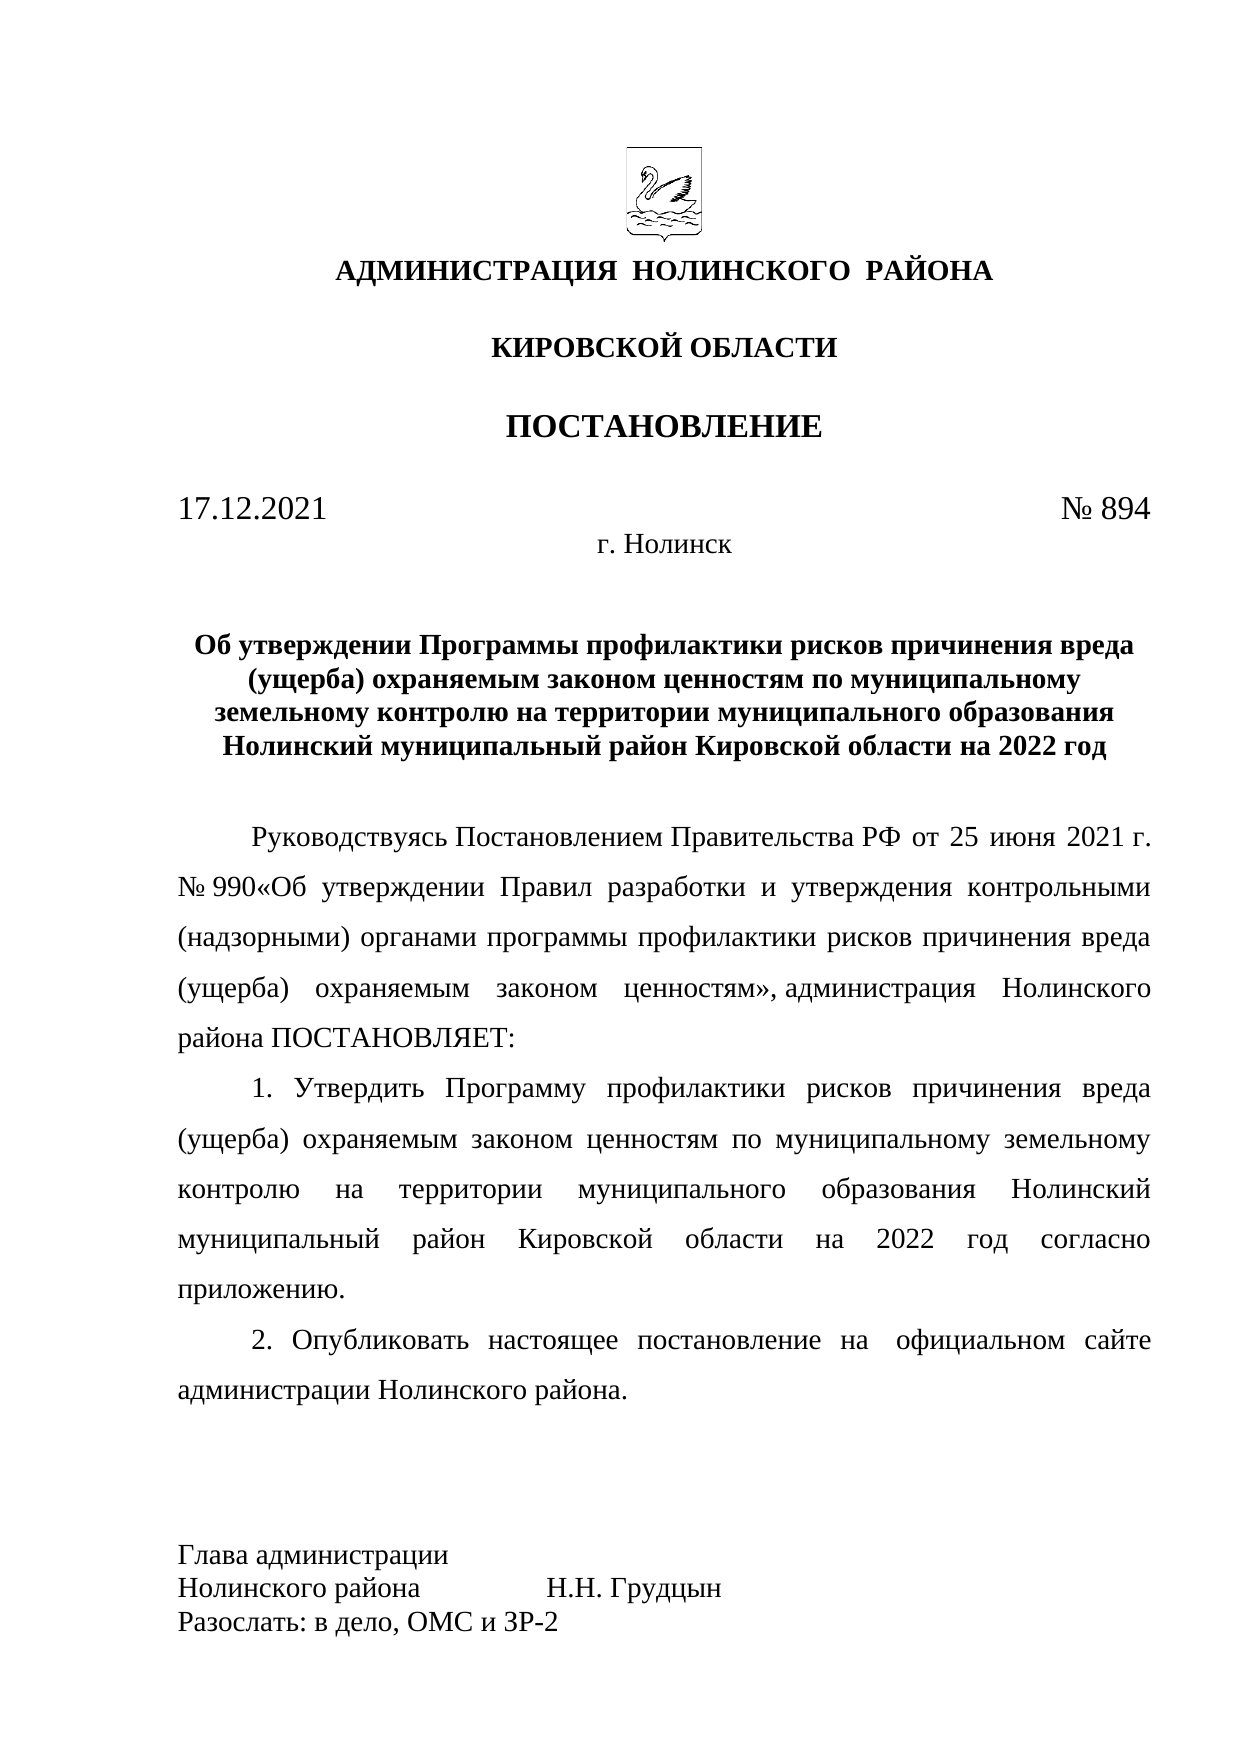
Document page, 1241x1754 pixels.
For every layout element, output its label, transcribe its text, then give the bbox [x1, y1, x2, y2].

text Нолинского района Н.Н. Грудцын [177, 1571, 1152, 1604]
text Руководствуясь Постановлением Правительства РФ от 25 июня 2021 г. № 990«Об утверждении Правил разработки и утверждения контрольными (надзорными) органами программы профилактики рисков причинения вреда (ущерба) охраняемым законом ценностям», администрация Нолинского района ПОСТАНОВЛЯЕТ: [177, 819, 1152, 1054]
text 17.12.2021 № 894 [177, 488, 1152, 527]
text Глава администрации [177, 1537, 1152, 1571]
text 2. Опубликовать настоящее постановление на официальном сайте администрации Нолинского района. [177, 1322, 1152, 1406]
text КИРОВСКОЙ ОБЛАСТИ [177, 330, 1152, 364]
text ПОСТАНОВЛЕНИЕ [177, 407, 1152, 445]
text Разослать: в дело, ОМС и ЗР-2 [177, 1604, 1152, 1638]
text г. Нолинск [177, 527, 1152, 560]
text АДМИНИСТРАЦИЯ НОЛИНСКОГО РАЙОНА [177, 253, 1152, 287]
text 1. Утвердить Программу профилактики рисков причинения вреда (ущерба) охраняемым законом ценностям по муниципальному земельному контролю на территории муниципального образования Нолинский муниципальный район Кировской области на 2022 год согласно приложению. [177, 1070, 1152, 1305]
text Об утверждении Программы профилактики рисков причинения вреда (ущерба) охраняемым законом ценностям по муниципальному земельному контролю на территории муниципального образования Нолинский муниципальный район Кировской области на 2022 год [177, 627, 1152, 761]
picture [626, 147, 702, 242]
